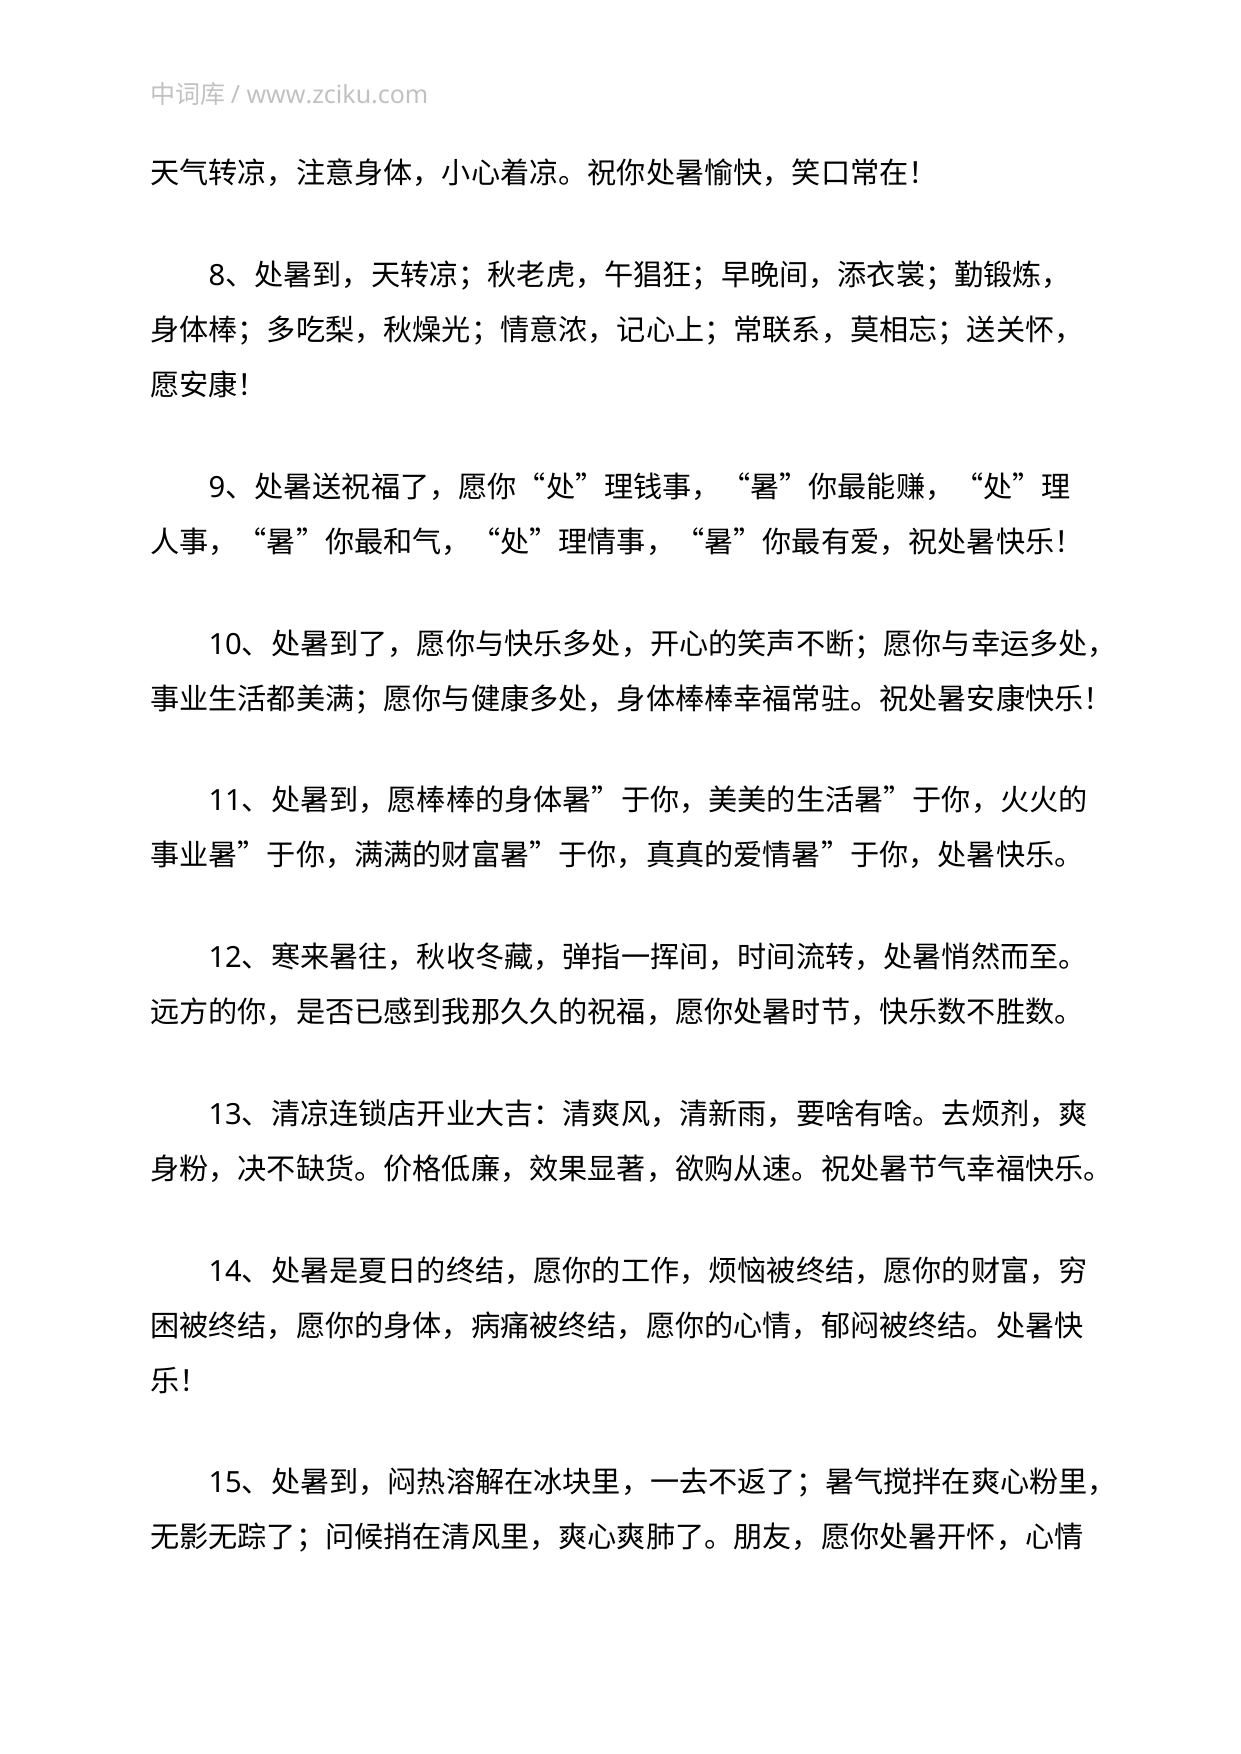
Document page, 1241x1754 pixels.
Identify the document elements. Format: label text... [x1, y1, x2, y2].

text 10、处暑到了，愿你与快乐多处，开心的笑声不断；愿你与幸运多处，事业生活都美满；愿你与健康多处，身体棒棒幸福常驻。祝处暑安康快乐！ [150, 620, 1090, 717]
text 12、寒来暑往，秋收冬藏，弹指一挥间，时间流转，处暑悄然而至。远方的你，是否已感到我那久久的祝福，愿你处暑时节，快乐数不胜数。 [150, 934, 1090, 1031]
text 14、处暑是夏日的终结，愿你的工作，烦恼被终结，愿你的财富，穷困被终结，愿你的身体，病痛被终结，愿你的心情，郁闷被终结。处暑快乐！ [150, 1247, 1090, 1399]
text 8、处暑到，天转凉；秋老虎，午猖狂；早晚间，添衣裳；勤锻炼，身体棒；多吃梨，秋燥光；情意浓，记心上；常联系，莫相忘；送关怀，愿安康！ [150, 252, 1090, 404]
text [150, 1459, 1090, 1556]
text 11、处暑到，愿棒棒的身体暑”于你，美美的生活暑”于你，火火的事业暑”于你，满满的财富暑”于你，真真的爱情暑”于你，处暑快乐。 [150, 777, 1090, 874]
text 9、处暑送祝福了，愿你“处”理钱事，“暑”你最能赚，“处”理人事，“暑”你最和气，“处”理情事，“暑”你最有爱，祝处暑快乐！ [150, 463, 1090, 561]
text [150, 150, 1090, 192]
text 13、清凉连锁店开业大吉：清爽风，清新雨，要啥有啥。去烦剂，爽身粉，决不缺货。价格低廉，效果显著，欲购从速。祝处暑节气幸福快乐。 [150, 1091, 1090, 1188]
